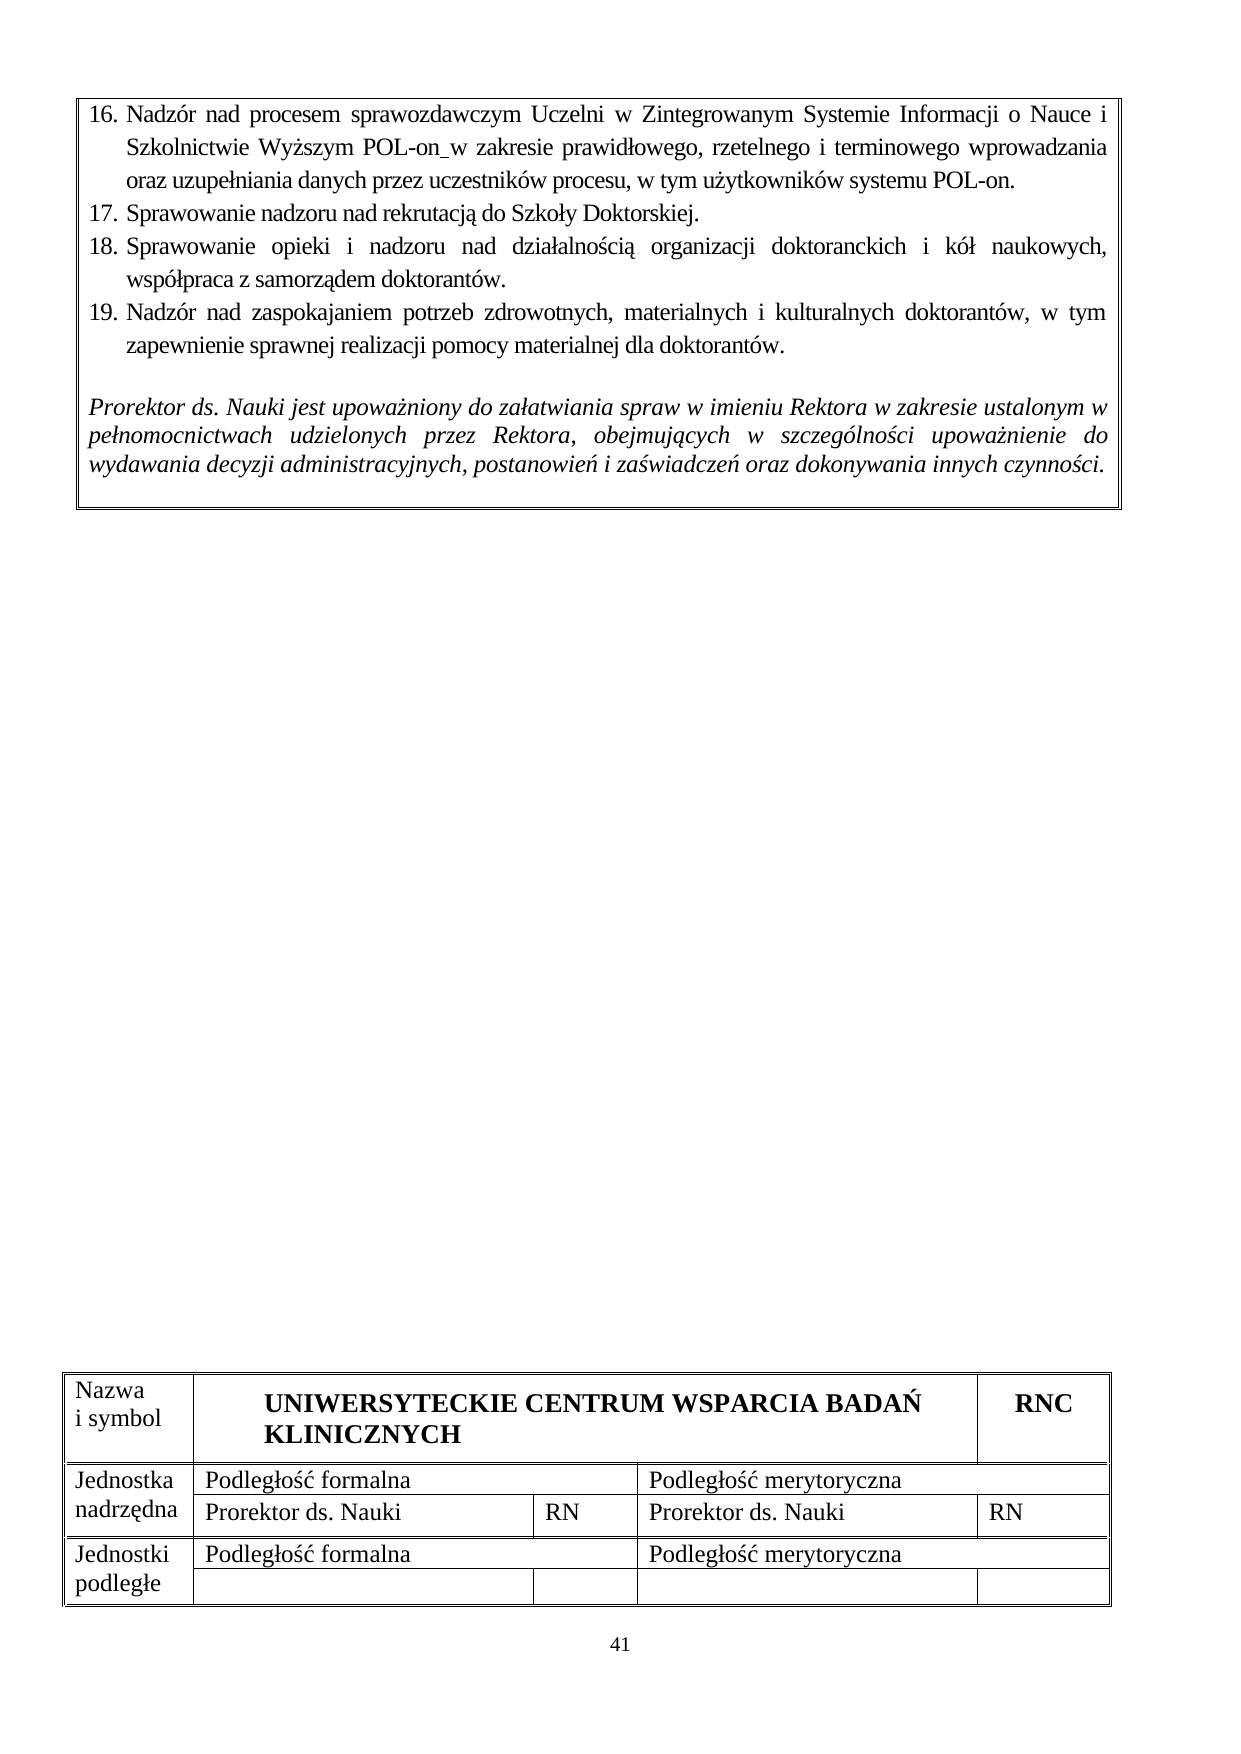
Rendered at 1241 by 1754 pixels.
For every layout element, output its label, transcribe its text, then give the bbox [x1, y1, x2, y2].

table_cell Podległość merytoryczna [638, 1462, 1111, 1494]
table_header Nazwa i symbol [65, 1375, 193, 1462]
table_cell Podległość merytoryczna [638, 1536, 1111, 1568]
table_cell [638, 1569, 977, 1604]
table_cell Podległość formalna [194, 1465, 637, 1494]
table_cell RN [978, 1495, 1109, 1536]
table_cell [194, 1569, 533, 1604]
table_cell Jednostki podległe [64, 1536, 193, 1604]
table_cell Jednostka nadrzędna [64, 1462, 193, 1536]
table_cell [534, 1569, 637, 1604]
table_cell Podległość formalna [194, 1539, 637, 1568]
table_header UNIWERSYTECKIE CENTRUM WSPARCIA BADAŃ KLINICZNYCH [194, 1375, 977, 1462]
table_header RNC [978, 1375, 1109, 1462]
table_cell Prorektor ds. Nauki [638, 1495, 977, 1536]
table_cell Prorektor ds. Nauki [194, 1495, 533, 1536]
table_cell RN [534, 1495, 637, 1536]
table_cell [978, 1569, 1109, 1604]
